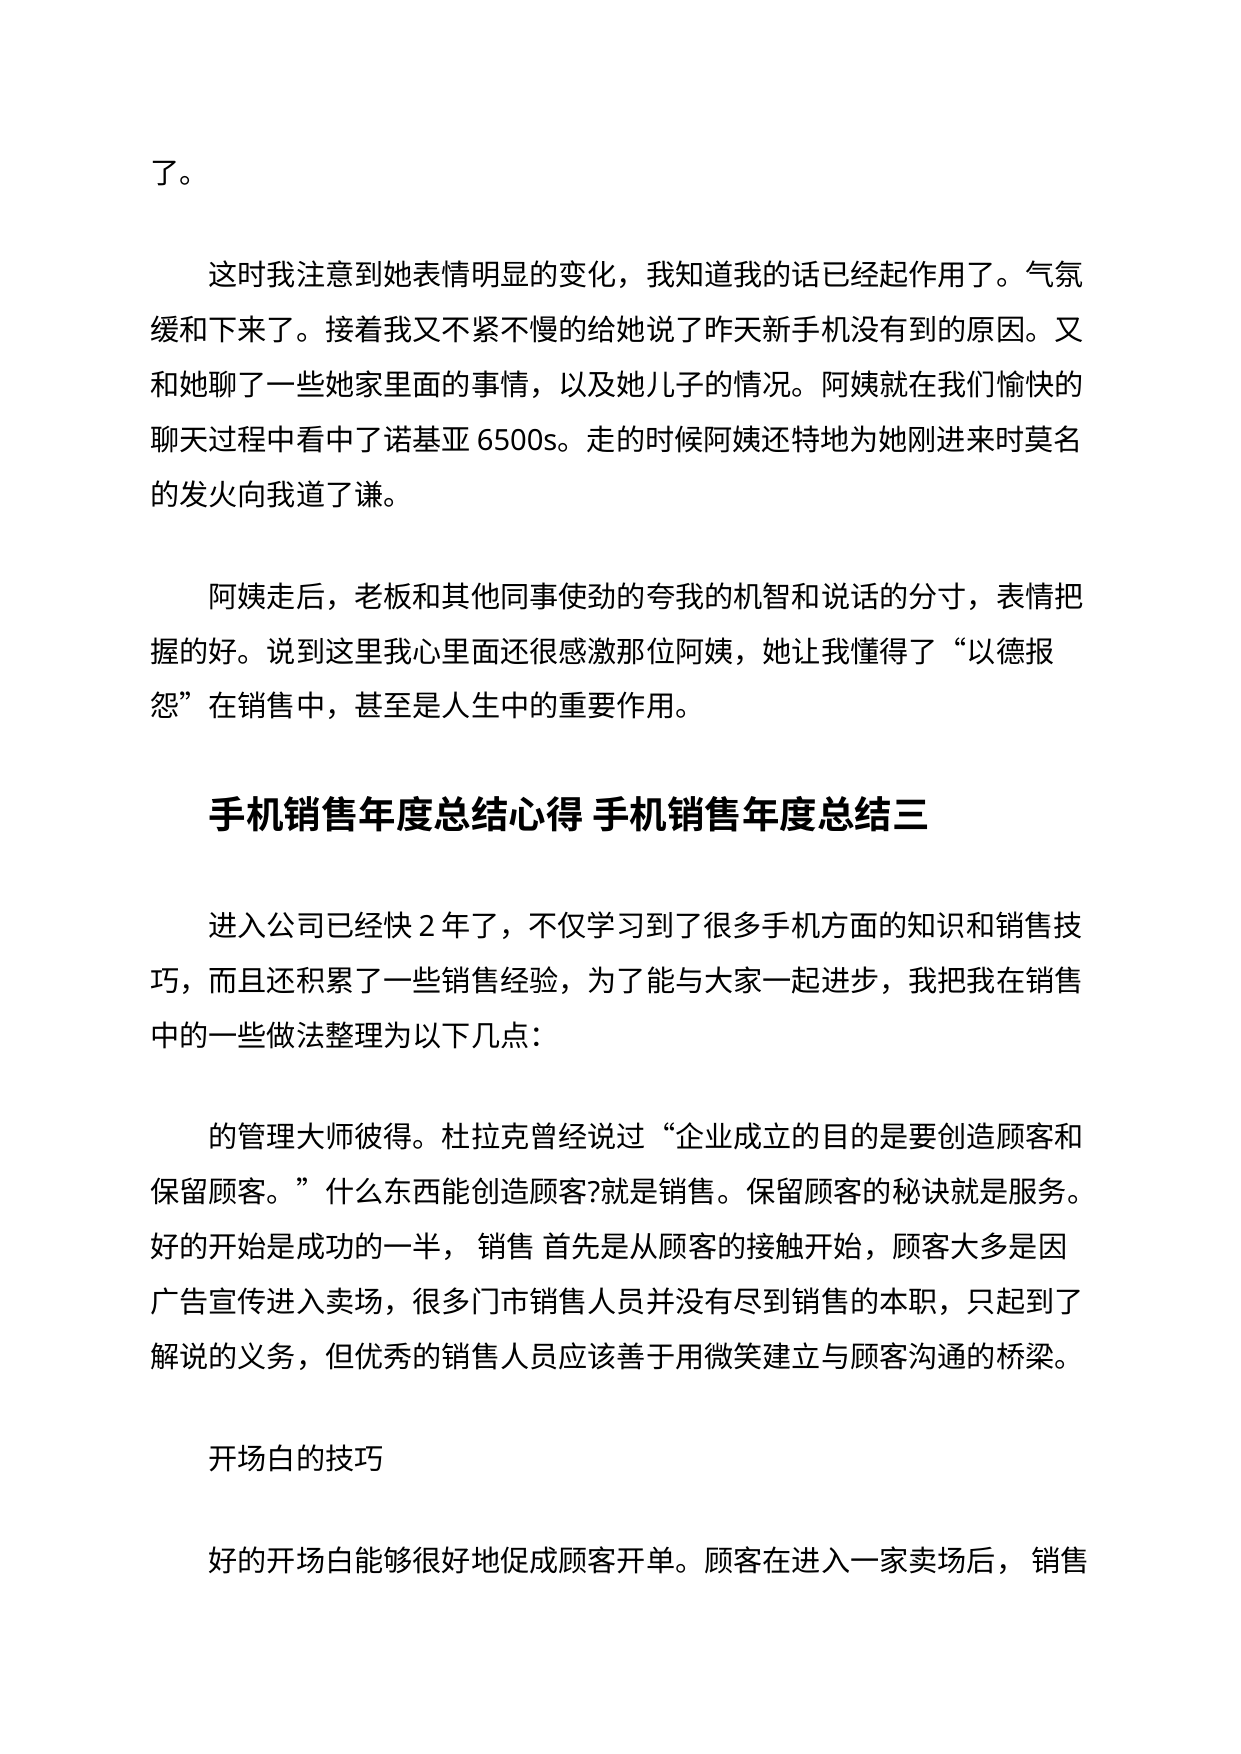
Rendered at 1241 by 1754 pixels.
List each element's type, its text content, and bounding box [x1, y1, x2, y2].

text 进入公司已经快2年了，不仅学习到了很多手机方面的知识和销售技巧，而且还积累了一些销售经验，为了能与大家一起进步，我把我在销售中的一些做法整理为以下几点： [150, 902, 1090, 1054]
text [150, 1537, 1090, 1579]
text 阿姨走后，老板和其他同事使劲的夸我的机智和说话的分寸，表情把握的好。说到这里我心里面还很感激那位阿姨，她让我懂得了“以德报怨”在销售中，甚至是人生中的重要作用。 [150, 573, 1090, 725]
text 手机销售年度总结心得 手机销售年度总结三 [150, 785, 1090, 839]
text 这时我注意到她表情明显的变化，我知道我的话已经起作用了。气氛缓和下来了。接着我又不紧不慢的给她说了昨天新手机没有到的原因。又和她聊了一些她家里面的事情，以及她儿子的情况。阿姨就在我们愉快的聊天过程中看中了诺基亚6500s。走的时候阿姨还特地为她刚进来时莫名的发火向我道了谦。 [150, 252, 1090, 514]
text 开场白的技巧 [150, 1435, 1090, 1478]
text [150, 150, 1090, 192]
text 的管理大师彼得。杜拉克曾经说过“企业成立的目的是要创造顾客和保留顾客。”什么东西能创造顾客?就是销售。保留顾客的秘诀就是服务。好的开始是成功的一半， 销售 首先是从顾客的接触开始，顾客大多是因广告宣传进入卖场，很多门市销售人员并没有尽到销售的本职，只起到了解说的义务，但优秀的销售人员应该善于用微笑建立与顾客沟通的桥梁。 [150, 1114, 1090, 1376]
